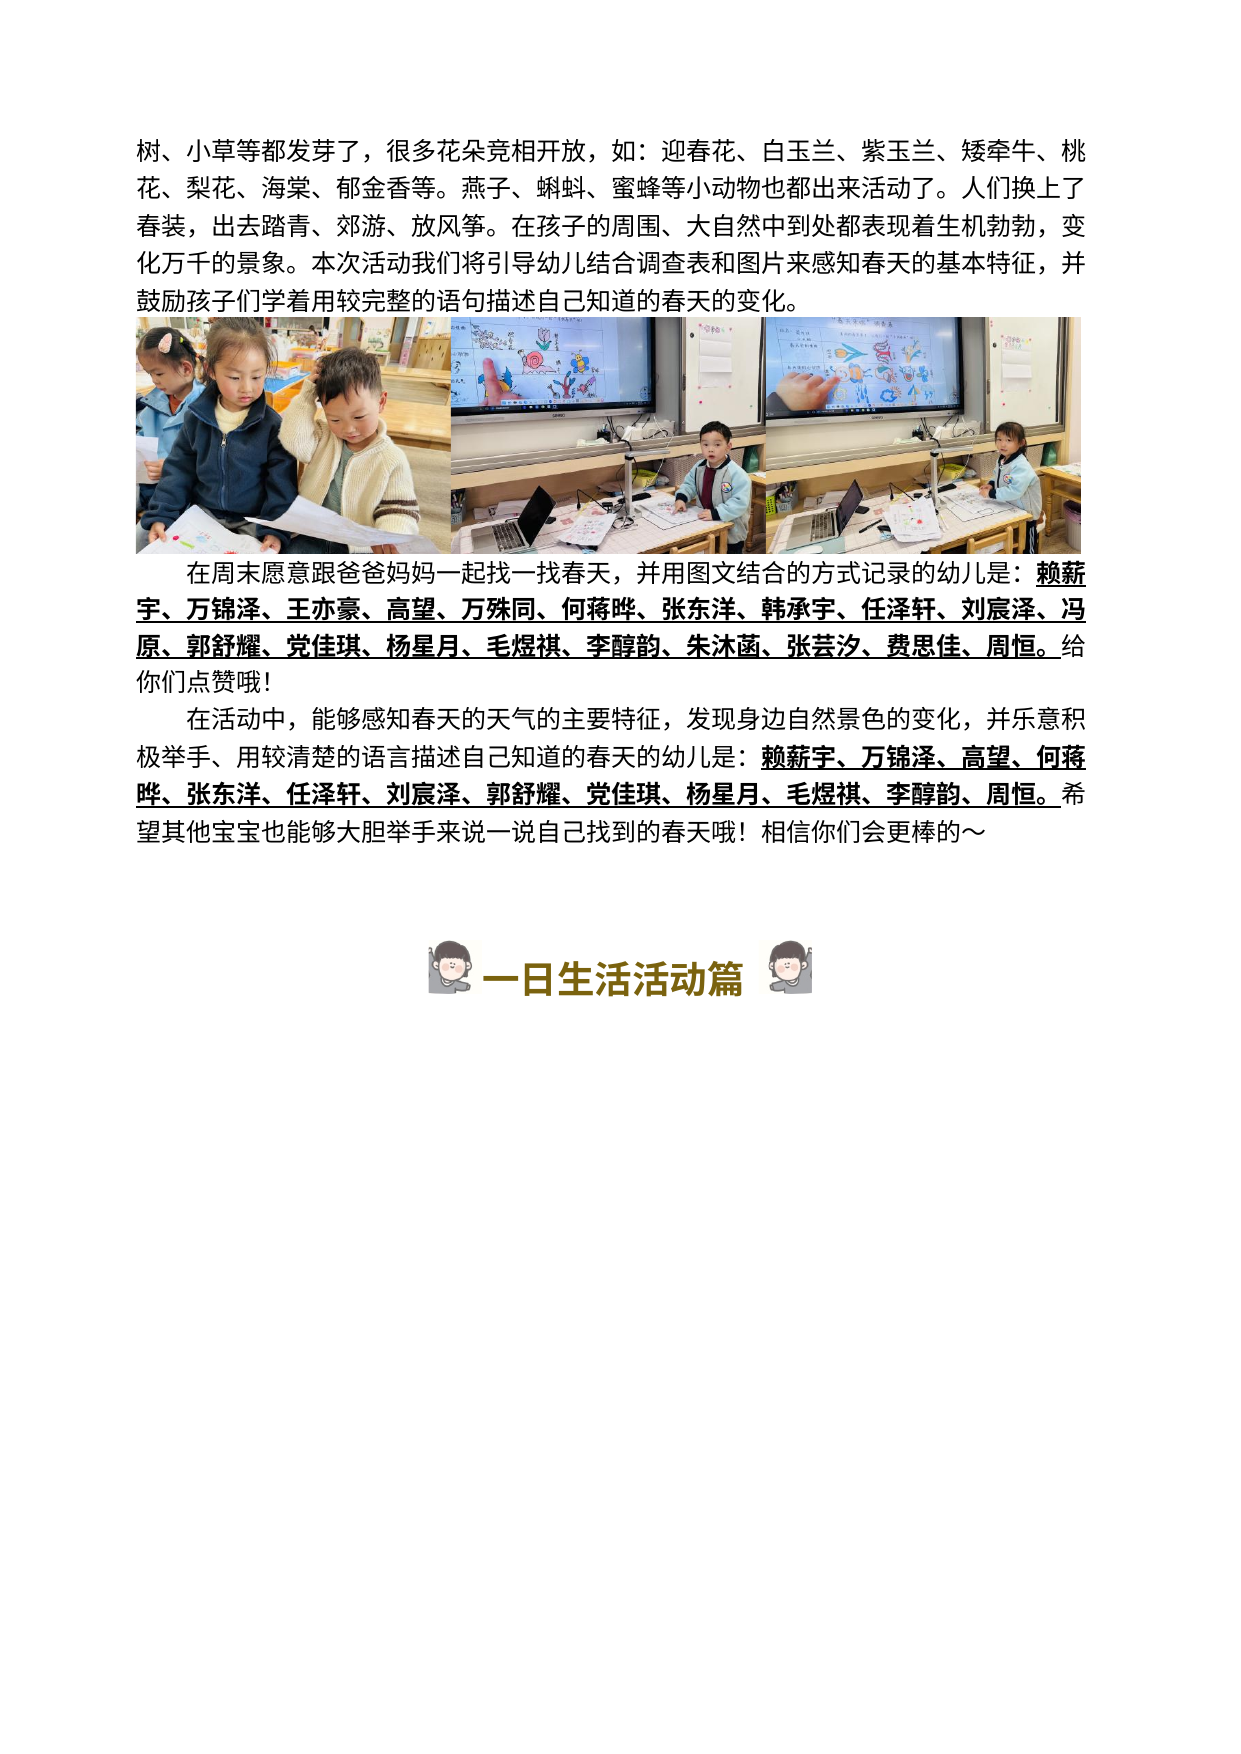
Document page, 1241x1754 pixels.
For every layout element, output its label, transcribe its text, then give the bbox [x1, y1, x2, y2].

text 一日生活活动篇 [136, 940, 1104, 1004]
picture [758, 940, 812, 994]
picture [428, 940, 482, 994]
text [136, 130, 1104, 317]
text 在周末愿意跟爸爸妈妈一起找一找春天，并用图文结合的方式记录的幼儿是：赖薪宇、万锦泽、王亦豪、高望、万殊同、何蒋晔、张东洋、韩承宇、任泽轩、刘宸泽、冯原、郭舒耀、党佳琪、杨星月、毛煜祺、李醇韵、朱沐菡、张芸汐、费思佳、周恒。给你们点赞哦！ [136, 554, 1104, 699]
text 在活动中，能够感知春天的天气的主要特征，发现身边自然景色的变化，并乐意积极举手、用较清楚的语言描述自己知道的春天的幼儿是：赖薪宇、万锦泽、高望、何蒋晔、张东洋、任泽轩、刘宸泽、郭舒耀、党佳琪、杨星月、毛煜祺、李醇韵、周恒。希望其他宝宝也能够大胆举手来说一说自己找到的春天哦！相信你们会更棒的～ [136, 699, 1104, 849]
picture [135, 317, 1081, 554]
